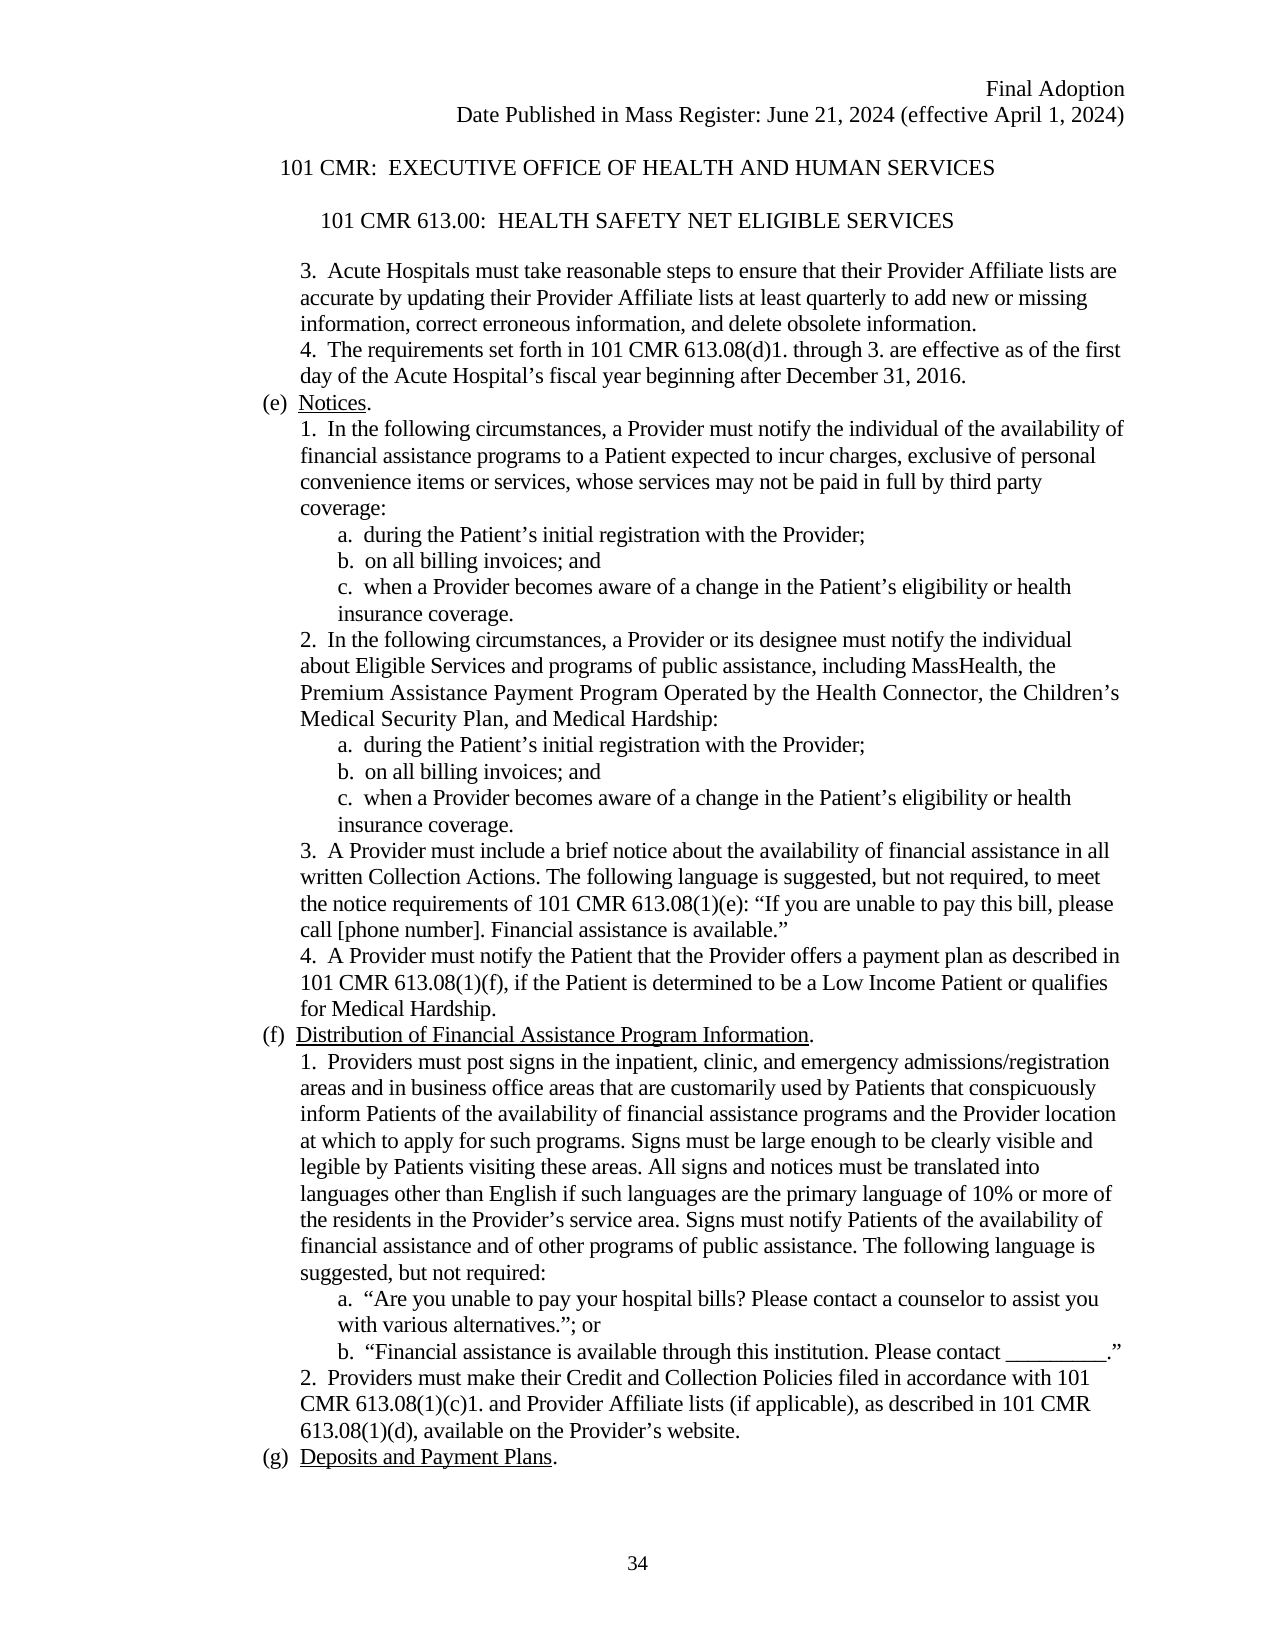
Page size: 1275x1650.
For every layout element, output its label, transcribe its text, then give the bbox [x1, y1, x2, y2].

text 4. The requirements set forth in 101 CMR 613.08(d)1. through 3. are effective as of the first day of the Acute Hospital’s fiscal year beginning after December 31, 2016. [300, 336, 1125, 389]
text 2. In the following circumstances, a Provider or its designee must notify the individual about Eligible Services and programs of public assistance, including MassHealth, the Premium Assistance Payment Program Operated by the Health Connector, the Children’s Medical Security Plan, and Medical Hardship: [300, 626, 1125, 732]
text a. during the Patient’s initial registration with the Provider; [337, 521, 1125, 547]
text c. when a Provider becomes aware of a change in the Patient’s eligibility or health insurance coverage. [337, 573, 1125, 626]
text (e) Notices. [262, 389, 1125, 415]
text 2. Providers must make their Credit and Collection Policies filed in accordance with 101 CMR 613.08(1)(c)1. and Provider Affiliate lists (if applicable), as described in 101 CMR 613.08(1)(d), available on the Provider’s website. [300, 1364, 1125, 1443]
text 1. Providers must post signs in the inpatient, clinic, and emergency admissions/registration areas and in business office areas that are customarily used by Patients that conspicuously inform Patients of the availability of financial assistance programs and the Provider location at which to apply for such programs. Signs must be large enough to be clearly visible and legible by Patients visiting these areas. All signs and notices must be translated into languages other than English if such languages are the primary language of 10% or more of the residents in the Provider’s service area. Signs must notify Patients of the availability of financial assistance and of other programs of public assistance. The following language is suggested, but not required: [300, 1048, 1125, 1285]
text b. on all billing invoices; and [337, 547, 1125, 573]
text (f) Distribution of Financial Assistance Program Information. [262, 1021, 1125, 1048]
text a. during the Patient’s initial registration with the Provider; [337, 732, 1125, 758]
text b. on all billing invoices; and [337, 758, 1125, 784]
text 3. A Provider must include a brief notice about the availability of financial assistance in all written Collection Actions. The following language is suggested, but not required, to meet the notice requirements of 101 CMR 613.08(1)(e): “If you are unable to pay this bill, please call [phone number]. Financial assistance is available.” [300, 837, 1125, 942]
text c. when a Provider becomes aware of a change in the Patient’s eligibility or health insurance coverage. [337, 784, 1125, 837]
text (g) Deposits and Payment Plans. [262, 1443, 1125, 1469]
text b. “Financial assistance is available through this institution. Please contact _________.” [337, 1338, 1125, 1364]
text a. “Are you unable to pay your hospital bills? Please contact a counselor to assist you with various alternatives.”; or [337, 1285, 1125, 1338]
text 1. In the following circumstances, a Provider must notify the individual of the availability of financial assistance programs to a Patient expected to incur charges, exclusive of personal convenience items or services, whose services may not be paid in full by third party coverage: [300, 415, 1125, 521]
text 4. A Provider must notify the Patient that the Provider offers a payment plan as described in 101 CMR 613.08(1)(f), if the Patient is determined to be a Low Income Patient or qualifies for Medical Hardship. [300, 942, 1125, 1021]
text 3. Acute Hospitals must take reasonable steps to ensure that their Provider Affiliate lists are accurate by updating their Provider Affiliate lists at least quarterly to add new or missing information, correct erroneous information, and delete obsolete information. [300, 257, 1125, 336]
